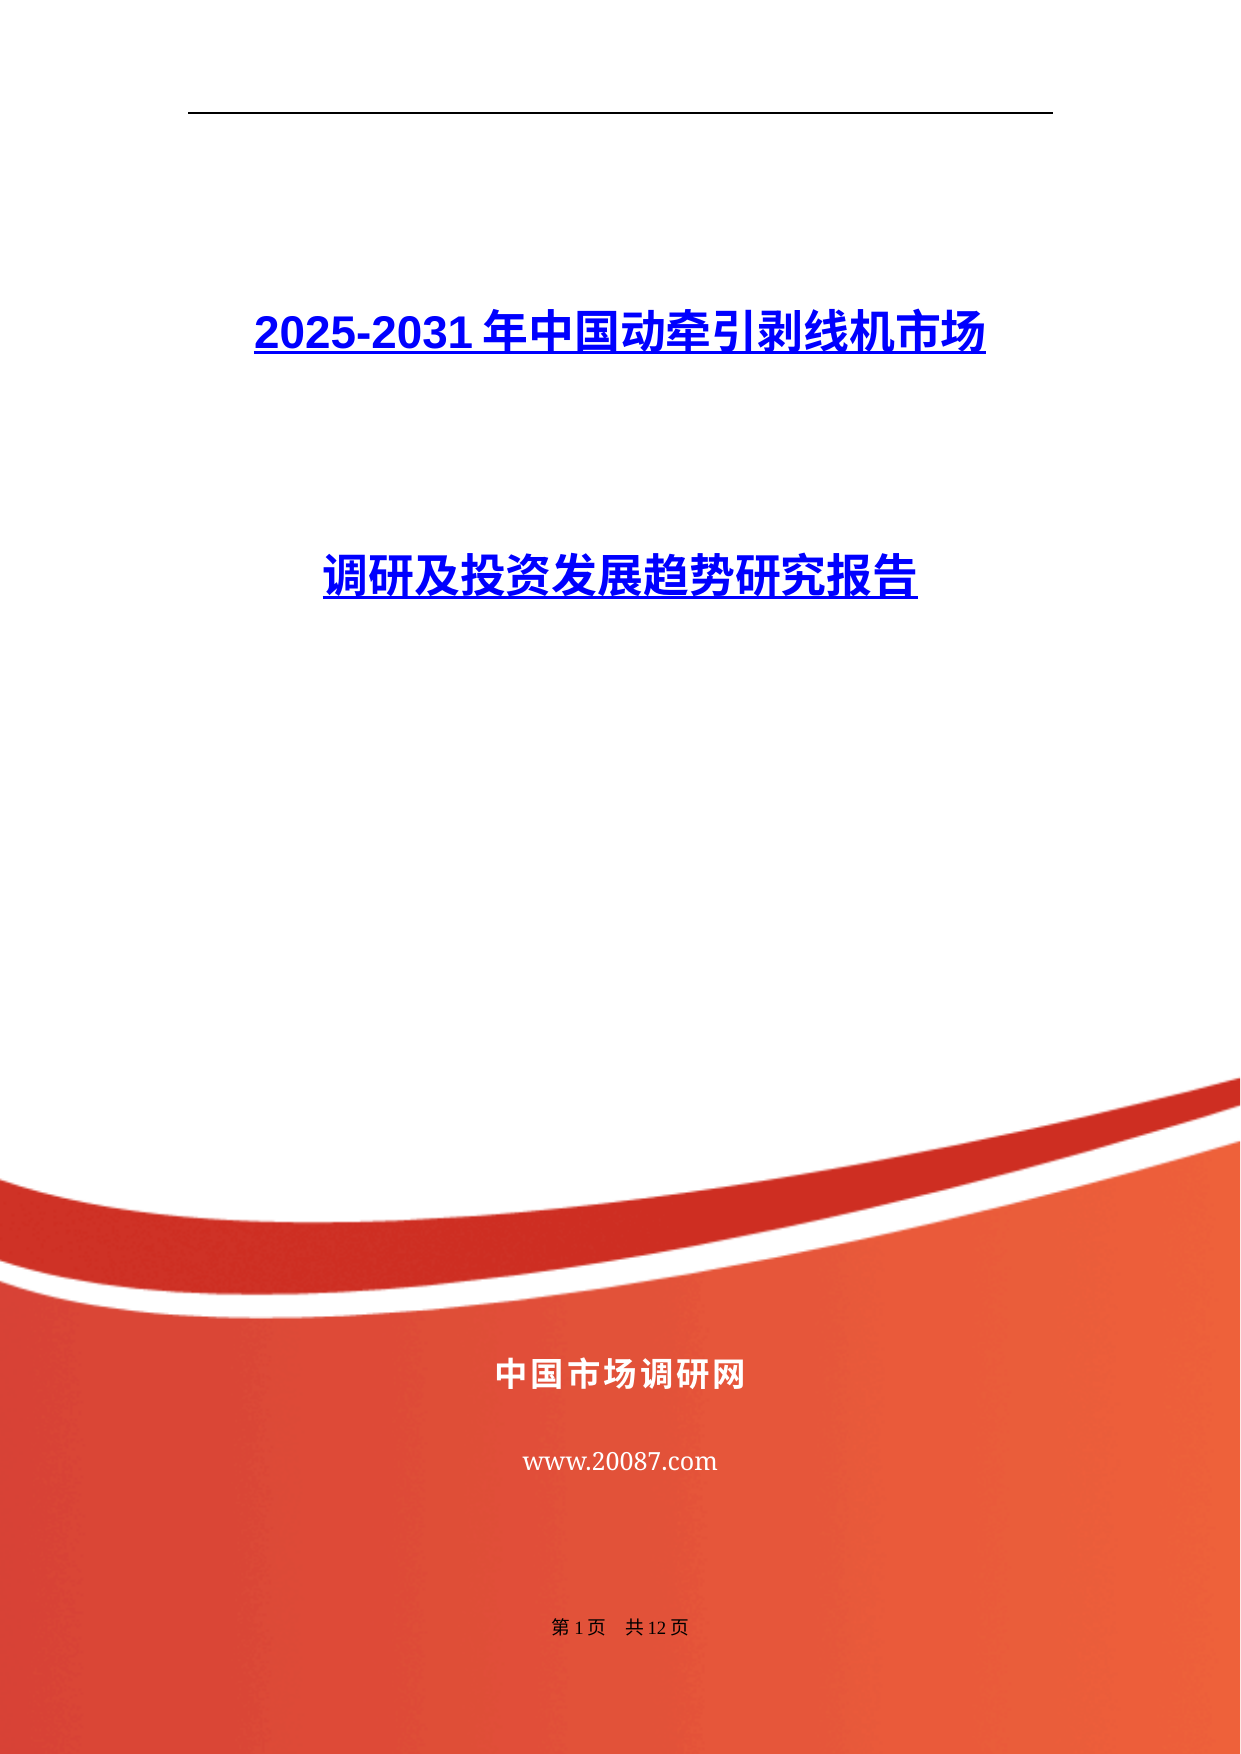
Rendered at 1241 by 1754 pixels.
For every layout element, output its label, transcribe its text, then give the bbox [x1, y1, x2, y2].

table_header 2025-2031年中国动牵引剥线机市场调研及投资发展趋势研究报告 [188, 207, 1053, 773]
subtitle 中国市场调研网 [187, 1339, 1053, 1404]
picture [0, 1006, 1241, 1754]
text www.20087.com [187, 1428, 1053, 1493]
